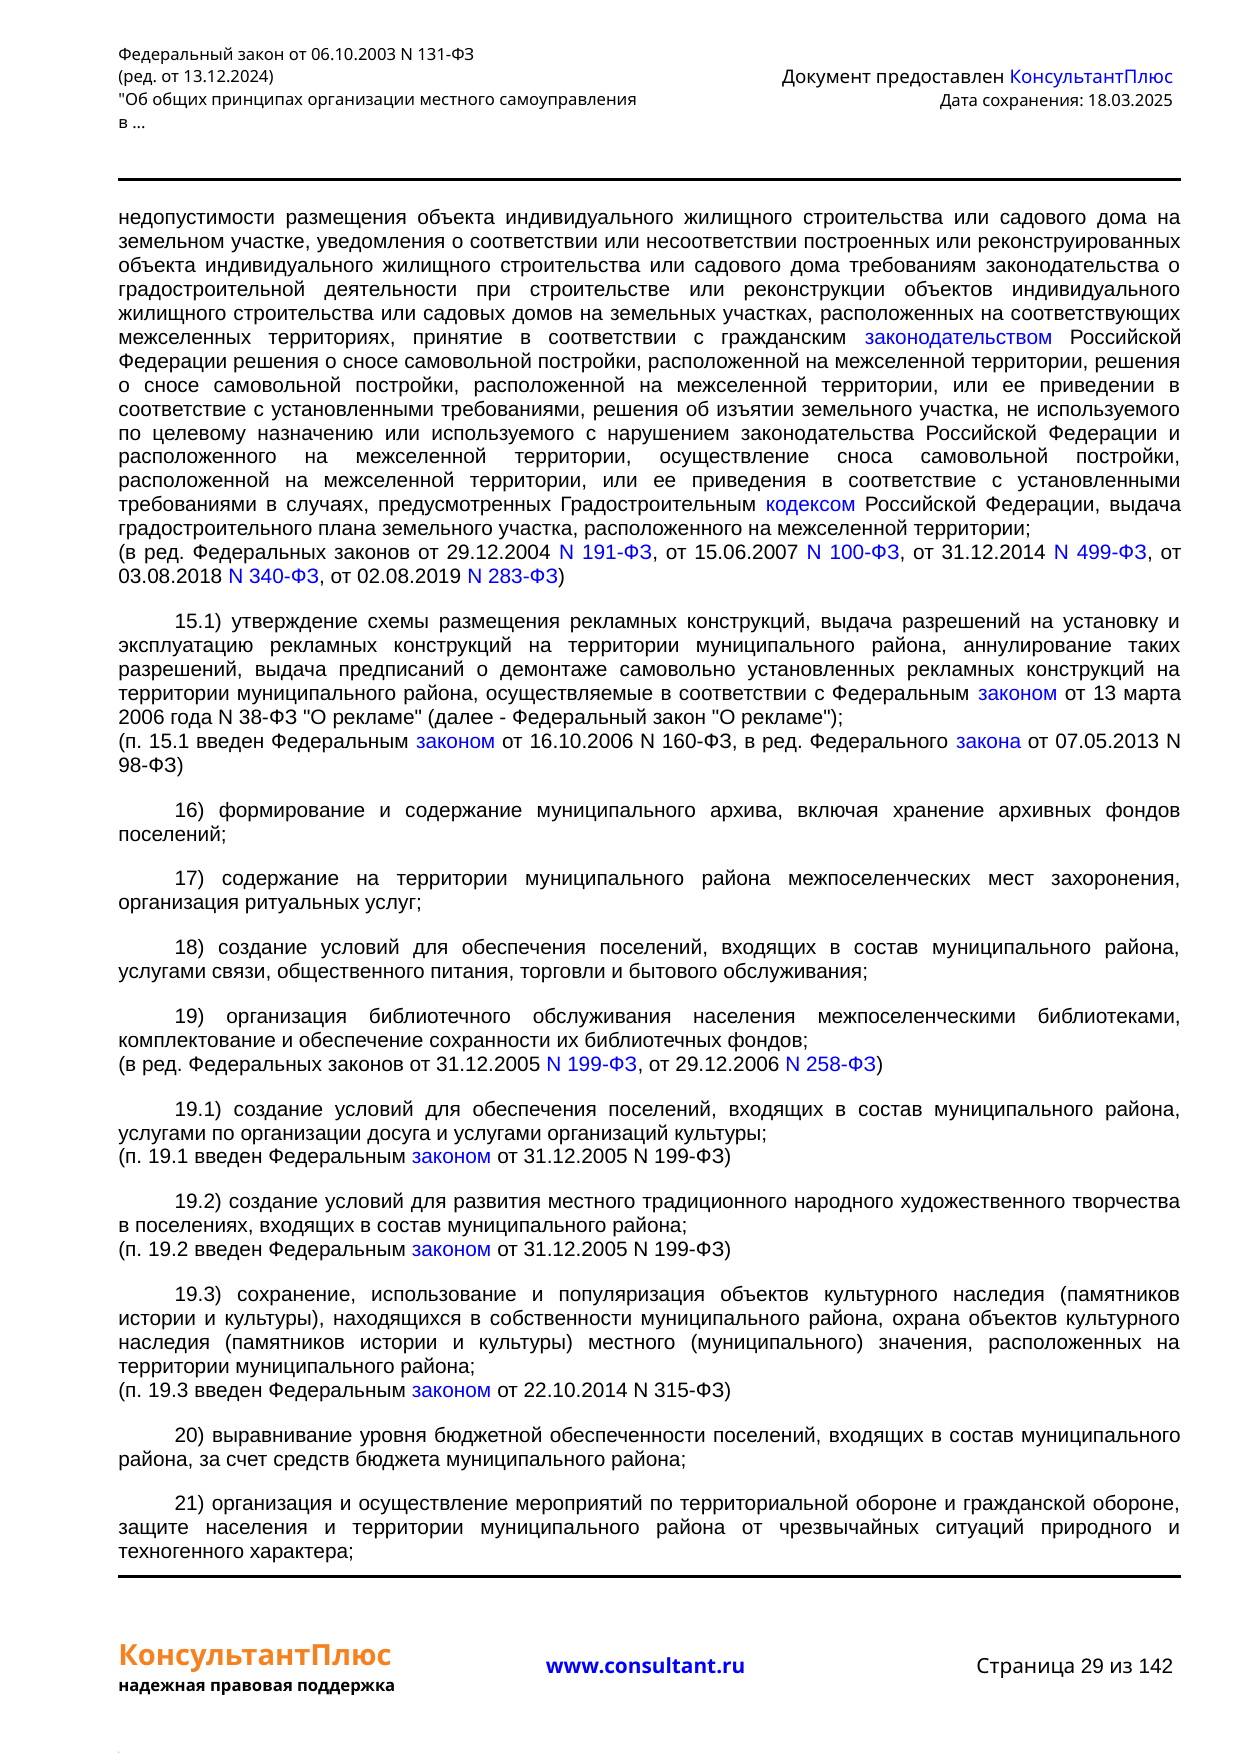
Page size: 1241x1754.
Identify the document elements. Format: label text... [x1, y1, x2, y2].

text 19.3) сохранение, использование и популяризация объектов культурного наследия (памятников истории и культуры), находящихся в собственности муниципального района, охрана объектов культурного наследия (памятников истории и культуры) местного (муниципального) значения, расположенных на территории муниципального района; [118, 1282, 1181, 1378]
text 20) выравнивание уровня бюджетной обеспеченности поселений, входящих в состав муниципального района, за счет средств бюджета муниципального района; [118, 1422, 1181, 1470]
text (п. 15.1 введен Федеральным законом от 16.10.2006 N 160-ФЗ, в ред. Федерального закона от 07.05.2013 N 98-ФЗ) [118, 729, 1181, 777]
text 18) создание условий для обеспечения поселений, входящих в состав муниципального района, услугами связи, общественного питания, торговли и бытового обслуживания; [118, 935, 1181, 983]
text (в ред. Федеральных законов от 29.12.2004 N 191-ФЗ, от 15.06.2007 N 100-ФЗ, от 31.12.2014 N 499-ФЗ, от 03.08.2018 N 340-ФЗ, от 02.08.2019 N 283-ФЗ) [118, 540, 1181, 588]
text 19.2) создание условий для развития местного традиционного народного художественного творчества в поселениях, входящих в состав муниципального района; [118, 1189, 1181, 1237]
text (в ред. Федеральных законов от 31.12.2005 N 199-ФЗ, от 29.12.2006 N 258-ФЗ) [118, 1052, 1181, 1076]
text 15.1) утверждение схемы размещения рекламных конструкций, выдача разрешений на установку и эксплуатацию рекламных конструкций на территории муниципального района, аннулирование таких разрешений, выдача предписаний о демонтаже самовольно установленных рекламных конструкций на территории муниципального района, осуществляемые в соответствии с Федеральным законом от 13 марта 2006 года N 38-ФЗ "О рекламе" (далее - Федеральный закон "О рекламе"); [118, 609, 1181, 729]
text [118, 205, 1181, 540]
text (п. 19.3 введен Федеральным законом от 22.10.2014 N 315-ФЗ) [118, 1378, 1181, 1402]
text 17) содержание на территории муниципального района межпоселенческих мест захоронения, организация ритуальных услуг; [118, 866, 1181, 914]
text 19.1) создание условий для обеспечения поселений, входящих в состав муниципального района, услугами по организации досуга и услугами организаций культуры; [118, 1096, 1181, 1144]
text (п. 19.2 введен Федеральным законом от 31.12.2005 N 199-ФЗ) [118, 1237, 1181, 1261]
text 21) организация и осуществление мероприятий по территориальной обороне и гражданской обороне, защите населения и территории муниципального района от чрезвычайных ситуаций природного и техногенного характера; [118, 1491, 1181, 1563]
text 19) организация библиотечного обслуживания населения межпоселенческими библиотеками, комплектование и обеспечение сохранности их библиотечных фондов; [118, 1004, 1181, 1052]
text 16) формирование и содержание муниципального архива, включая хранение архивных фондов поселений; [118, 797, 1181, 845]
text (п. 19.1 введен Федеральным законом от 31.12.2005 N 199-ФЗ) [118, 1144, 1181, 1168]
